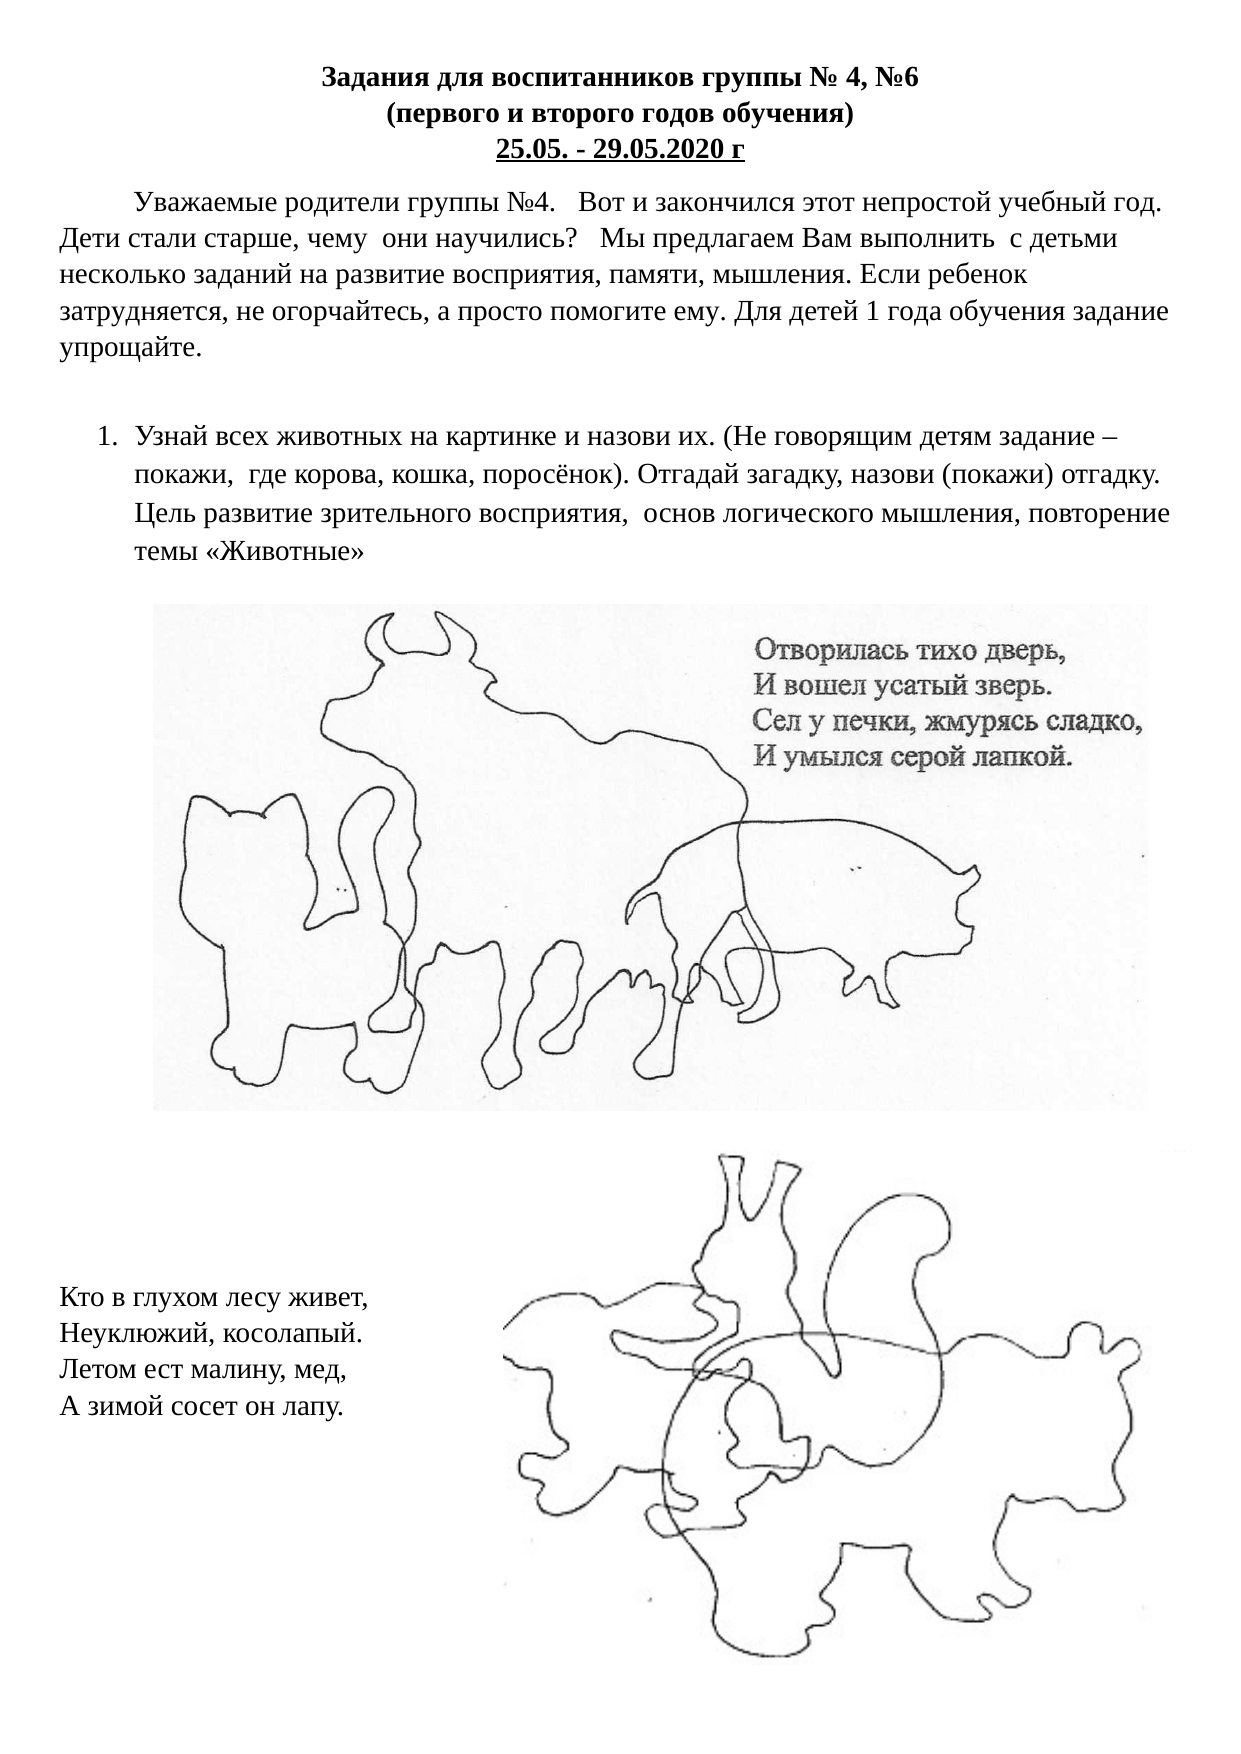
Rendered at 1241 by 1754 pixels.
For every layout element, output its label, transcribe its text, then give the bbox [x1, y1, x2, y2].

text 25.05. - 29.05.2020 г [59, 131, 1181, 165]
text Уважаемые родители группы №4. Вот и закончился этот непростой учебный год. Дети стали старше, чему они научились? Мы предлагаем Вам выполнить с детьми несколько заданий на развитие восприятия, памяти, мышления. Если ребенок затрудняется, не огорчайтесь, а просто помогите ему. Для детей 1 года обучения задание упрощайте. [59, 184, 1181, 362]
text Неуклюжий, косолапый. [59, 1315, 503, 1349]
text А зимой сосет он лапу. [59, 1388, 503, 1421]
picture [153, 604, 1149, 1111]
text (первого и второго годов обучения) [59, 95, 1181, 129]
list Цель развитие зрительного восприятия, основ логического мышления, повторение темы «Животные» [134, 495, 1181, 567]
text Кто в глухом лесу живет, [59, 1279, 503, 1313]
picture [503, 1150, 1193, 1662]
text Задания для воспитанников группы № 4, №6 [59, 59, 1181, 93]
text Летом ест малину, мед, [59, 1352, 503, 1385]
list Узнай всех животных на картинке и назови их. (Не говорящим детям задание – покажи, где корова, кошка, поросёнок). Отгадай загадку, назови (покажи) отгадку. [97, 418, 1181, 490]
